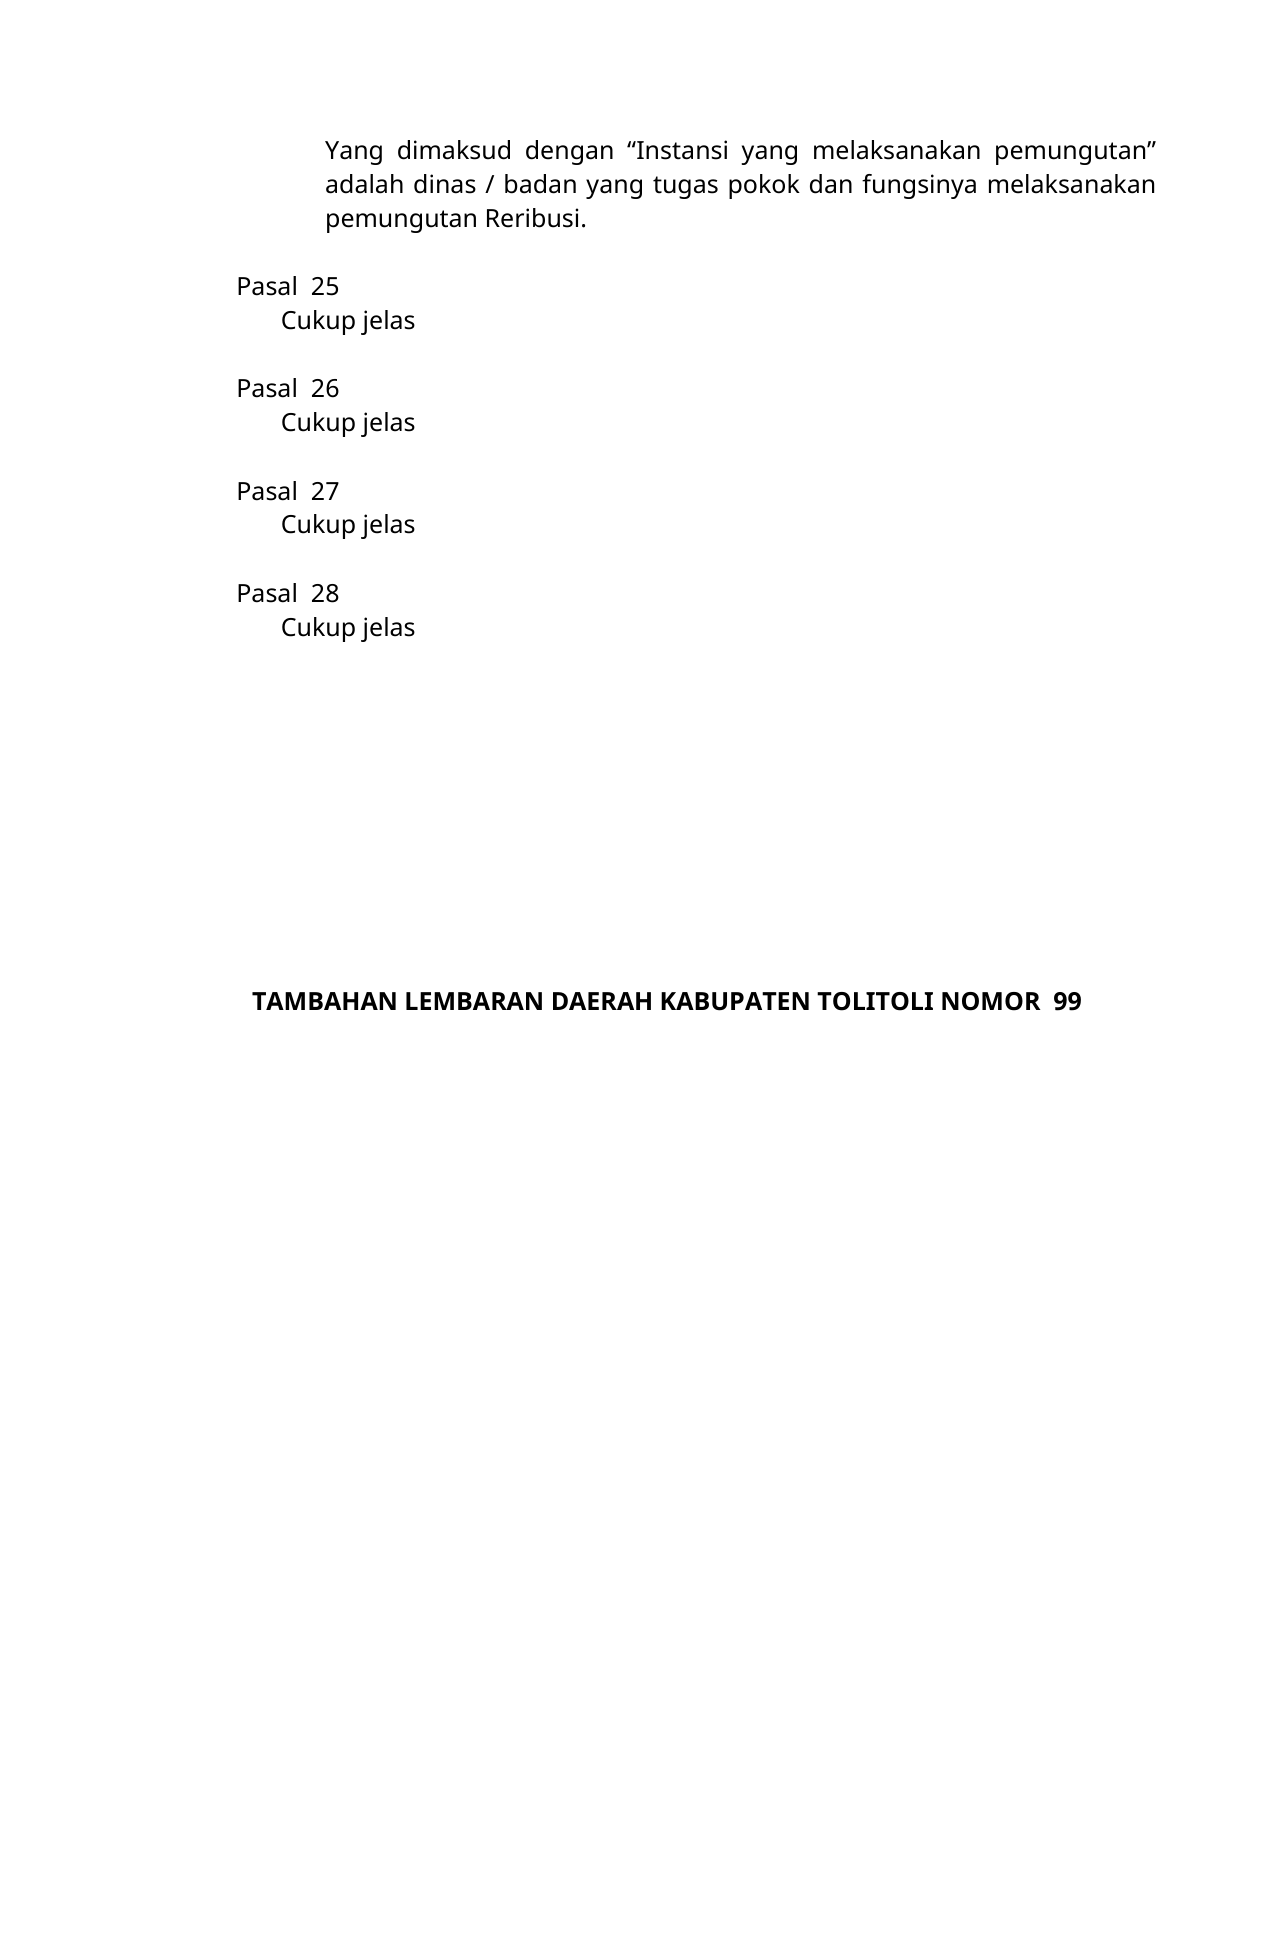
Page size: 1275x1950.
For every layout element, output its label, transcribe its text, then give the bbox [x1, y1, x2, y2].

list Pasal 28 [236, 575, 1157, 609]
list Pasal 26 [236, 371, 1157, 405]
text TAMBAHAN LEMBARAN DAERAH KABUPATEN TOLITOLI NOMOR 99 [177, 984, 1157, 1018]
list Cukup jelas [236, 405, 1157, 439]
list Yang dimaksud dengan “Instansi yang melaksanakan pemungutan” adalah dinas / badan yang tugas pokok dan fungsinya melaksanakan pemungutan Reribusi. [236, 132, 1157, 235]
list Cukup jelas [236, 609, 1157, 643]
list Pasal 25 [236, 269, 1157, 303]
list Cukup jelas [236, 303, 1157, 337]
list Cukup jelas [236, 507, 1157, 541]
list Pasal 27 [236, 473, 1157, 507]
